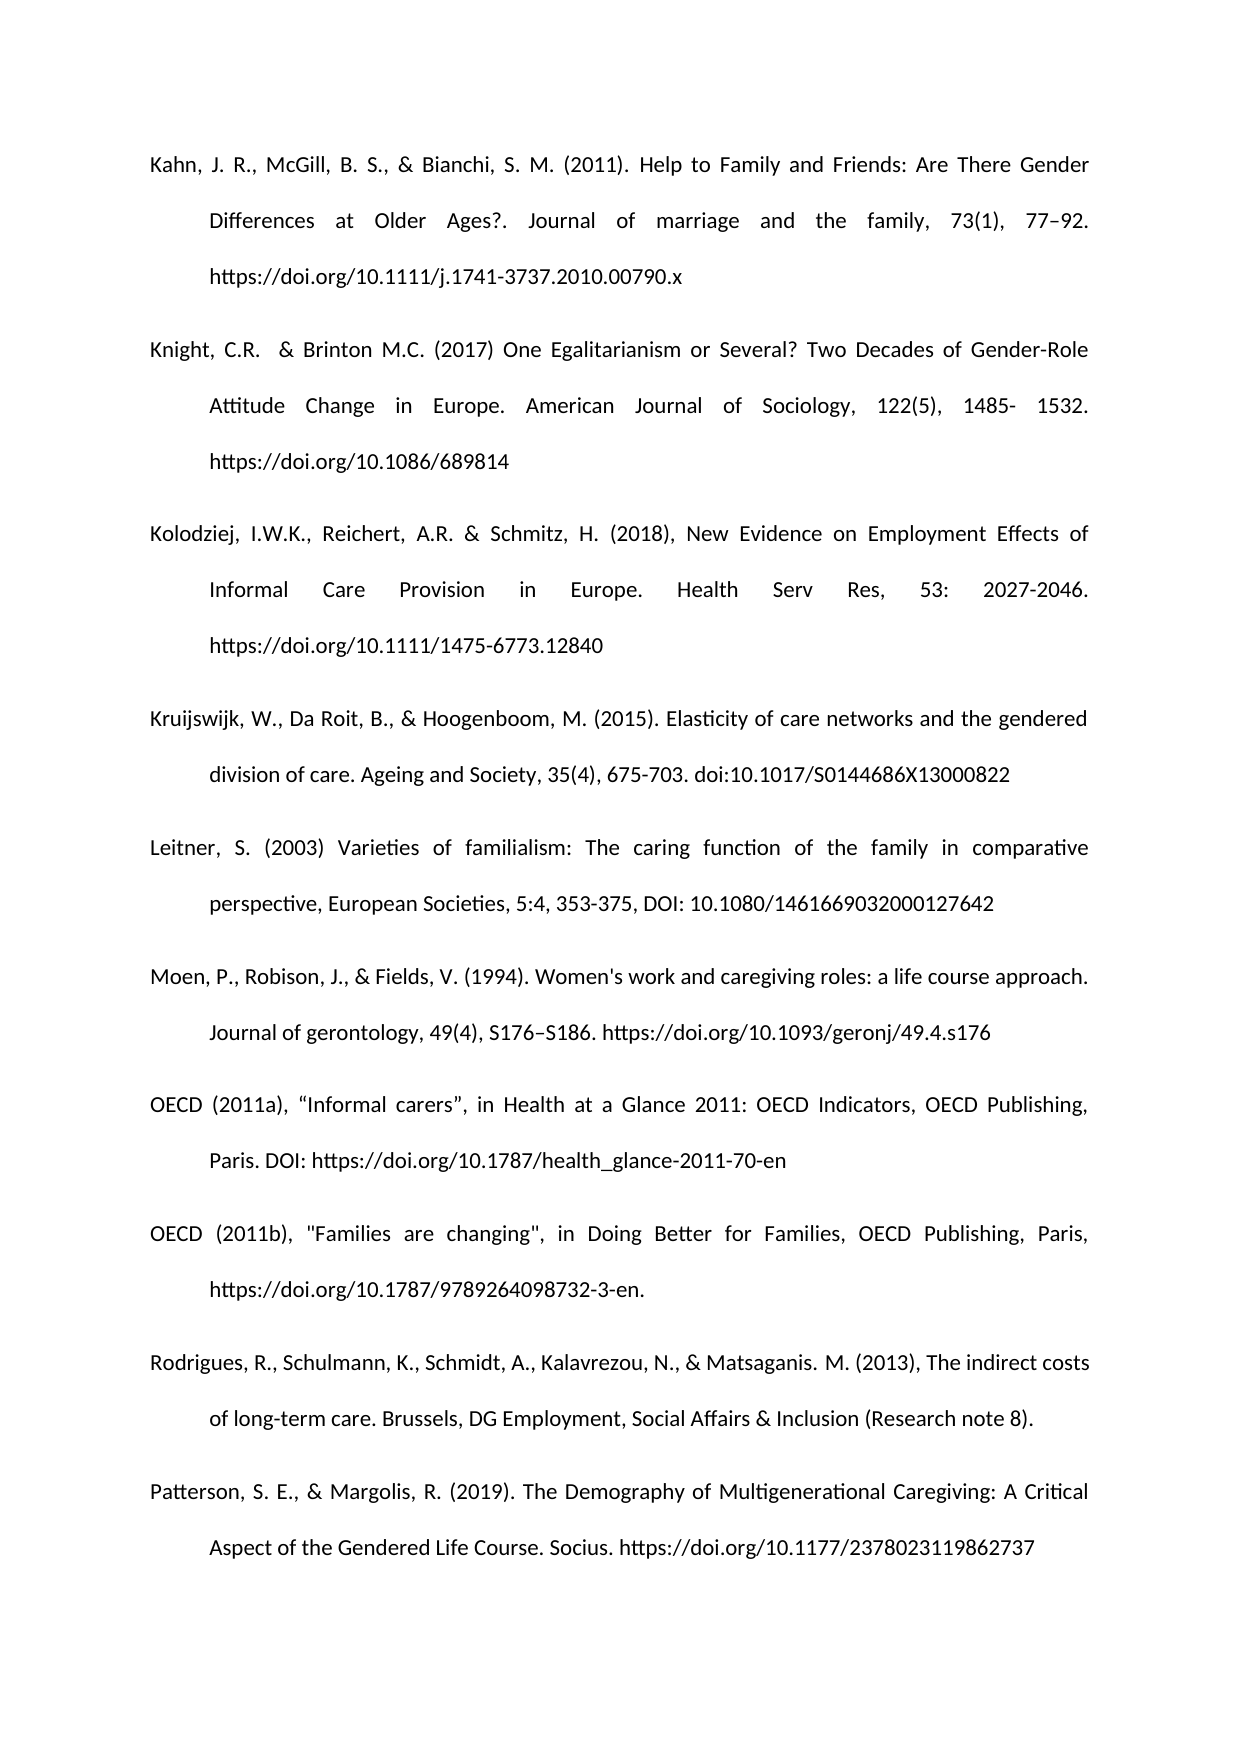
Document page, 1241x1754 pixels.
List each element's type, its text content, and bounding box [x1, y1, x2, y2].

text Patterson, S. E., & Margolis, R. (2019). The Demography of Multigenerational Caregiving: A Critical Aspect of the Gendered Life Course. Socius. https://doi.org/10.1177/2378023119862737 [150, 1477, 1090, 1561]
text OECD (2011a), “Informal carers”, in Health at a Glance 2011: OECD Indicators, OECD Publishing, Paris. DOI: https://doi.org/10.1787/health_glance-2011-70-en [150, 1091, 1090, 1175]
text Leitner, S. (2003) Varieties of familialism: The caring function of the family in comparative perspective, European Societies, 5:4, 353-375, DOI: 10.1080/1461669032000127642 [150, 833, 1090, 917]
text Kahn, J. R., McGill, B. S., & Bianchi, S. M. (2011). Help to Family and Friends: Are There Gender Differences at Older Ages?. Journal of marriage and the family, 73(1), 77–92. https://doi.org/10.1111/j.1741-3737.2010.00790.x [150, 150, 1090, 290]
text Kolodziej, I.W.K., Reichert, A.R. & Schmitz, H. (2018), New Evidence on Employment Effects of Informal Care Provision in Europe. Health Serv Res, 53: 2027-2046. https://doi.org/10.1111/1475-6773.12840 [150, 519, 1090, 660]
text Moen, P., Robison, J., & Fields, V. (1994). Women's work and caregiving roles: a life course approach. Journal of gerontology, 49(4), S176–S186. https://doi.org/10.1093/geronj/49.4.s176 [150, 962, 1090, 1046]
text Knight, C.R. & Brinton M.C. (2017) One Egalitarianism or Several? Two Decades of Gender-Role Attitude Change in Europe. American Journal of Sociology, 122(5), 1485- 1532. https://doi.org/10.1086/689814 [150, 335, 1090, 475]
text OECD (2011b), "Families are changing", in Doing Better for Families, OECD Publishing, Paris, https://doi.org/10.1787/9789264098732-3-en. [150, 1219, 1090, 1303]
text Rodrigues, R., Schulmann, K., Schmidt, A., Kalavrezou, N., & Matsaganis. M. (2013), The indirect costs of long-term care. Brussels, DG Employment, Social Affairs & Inclusion (Research note 8). [150, 1348, 1090, 1432]
text Kruijswijk, W., Da Roit, B., & Hoogenboom, M. (2015). Elasticity of care networks and the gendered division of care. Ageing and Society, 35(4), 675-703. doi:10.1017/S0144686X13000822 [150, 704, 1090, 788]
